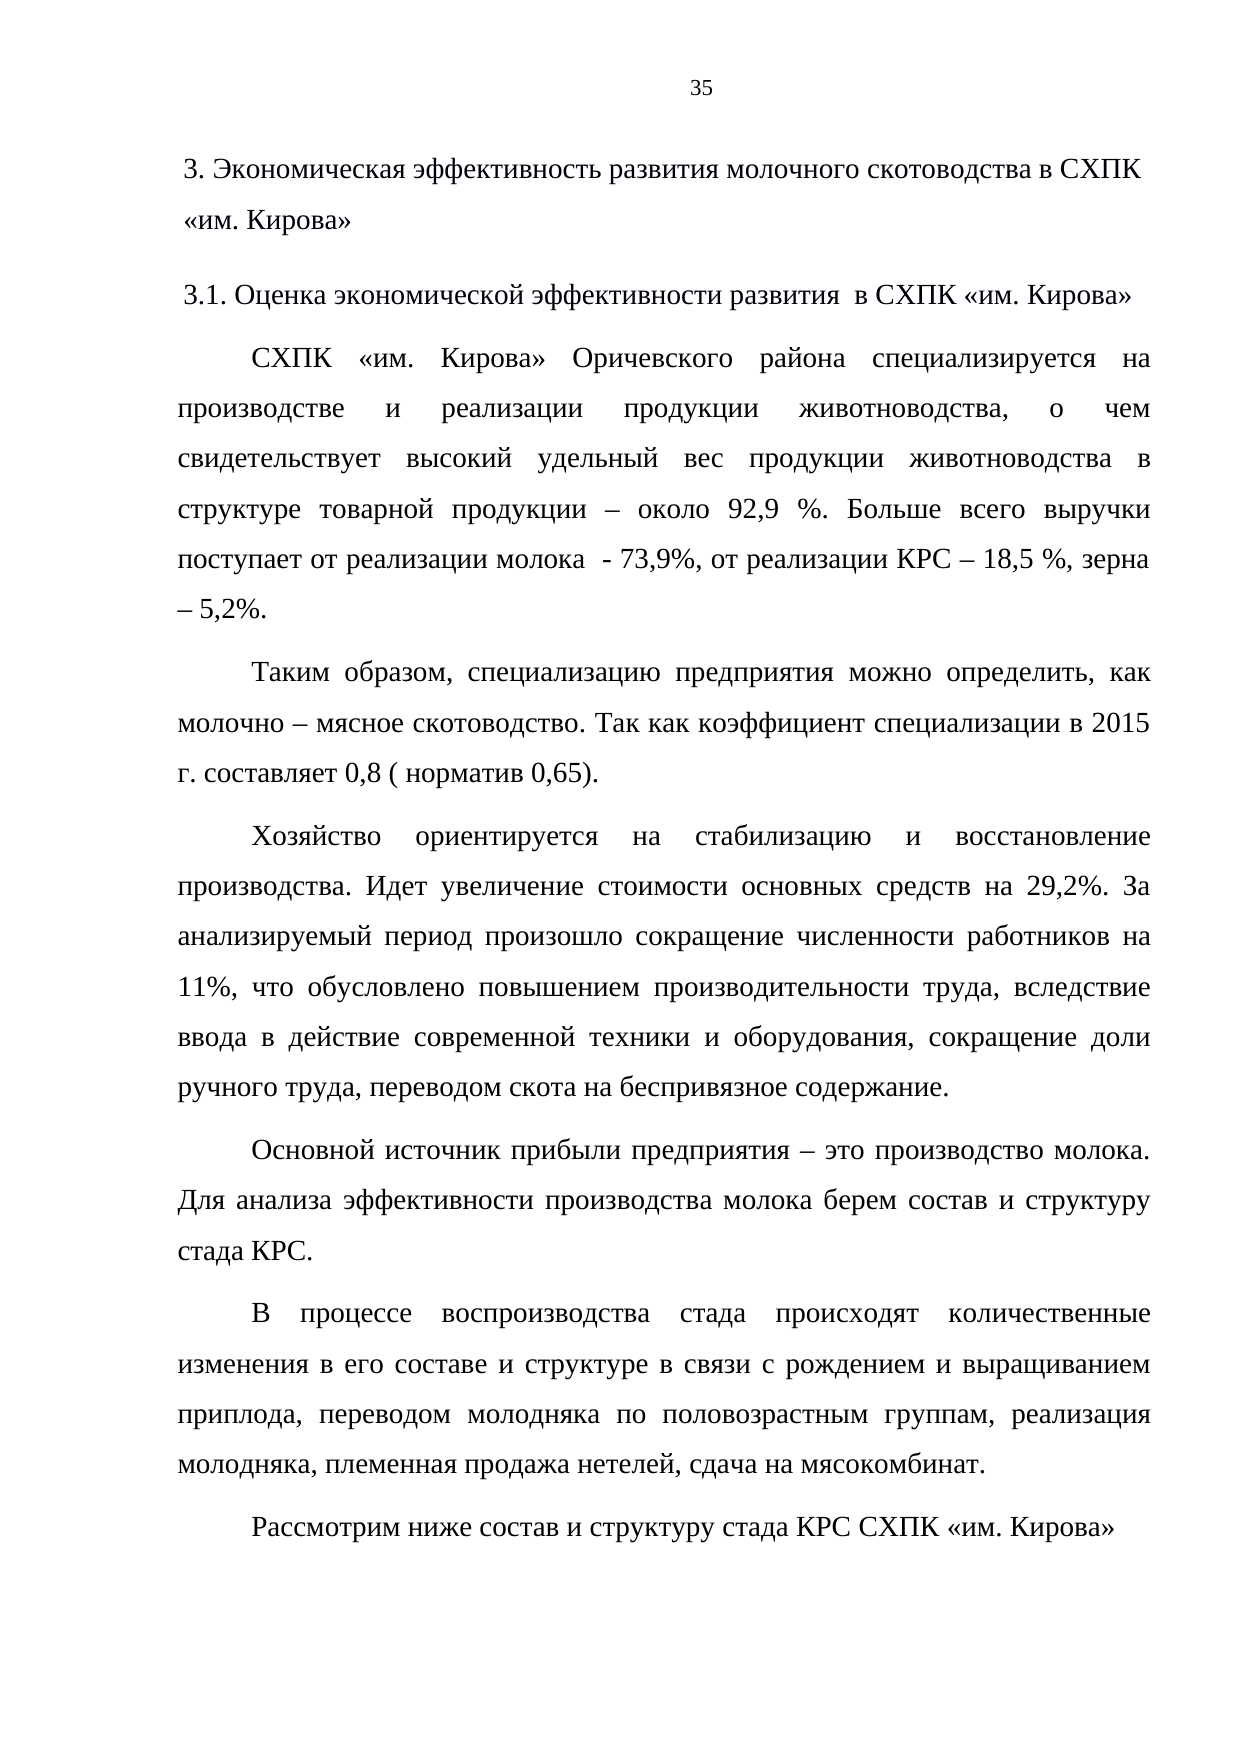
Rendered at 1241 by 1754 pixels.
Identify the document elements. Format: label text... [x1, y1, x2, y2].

text Основной источник прибыли предприятия – это производство молока. Для анализа эффективности производства молока берем состав и структуру стада КРС. [177, 1132, 1152, 1266]
text В процессе воспроизводства стада происходят количественные изменения в его составе и структуре в связи с рождением и выращиванием приплода, переводом молодняка по половозрастным группам, реализация молодняка, племенная продажа нетелей, сдача на мясокомбинат. [177, 1296, 1152, 1480]
text Хозяйство ориентируется на стабилизацию и восстановление производства. Идет увеличение стоимости основных средств на 29,2%. За анализируемый период произошло сокращение численности работников на 11%, что обусловлено повышением производительности труда, вследствие ввода в действие современной техники и оборудования, сокращение доли ручного труда, переводом скота на беспривязное содержание. [177, 818, 1152, 1103]
subtitle 3.1. Оценка экономической эффективности развития в СХПК «им. Кирова» [183, 277, 1152, 311]
subtitle 3. Экономическая эффективность развития молочного скотоводства в СХПК «им. Кирова» [183, 152, 1152, 235]
text СХПК «им. Кирова» Оричевского района специализируется на производстве и реализации продукции животноводства, о чем свидетельствует высокий удельный вес продукции животноводства в структуре товарной продукции – около 92,9 %. Больше всего выручки поступает от реализации молока - 73,9%, от реализации КРС – 18,5 %, зерна – 5,2%. [177, 340, 1152, 625]
text Таким образом, специализацию предприятия можно определить, как молочно – мясное скотоводство. Так как коэффициент специализации в 2015 г. составляет 0,8 ( норматив 0,65). [177, 654, 1152, 788]
text Рассмотрим ниже состав и структуру стада КРС СХПК «им. Кирова» [177, 1509, 1152, 1543]
